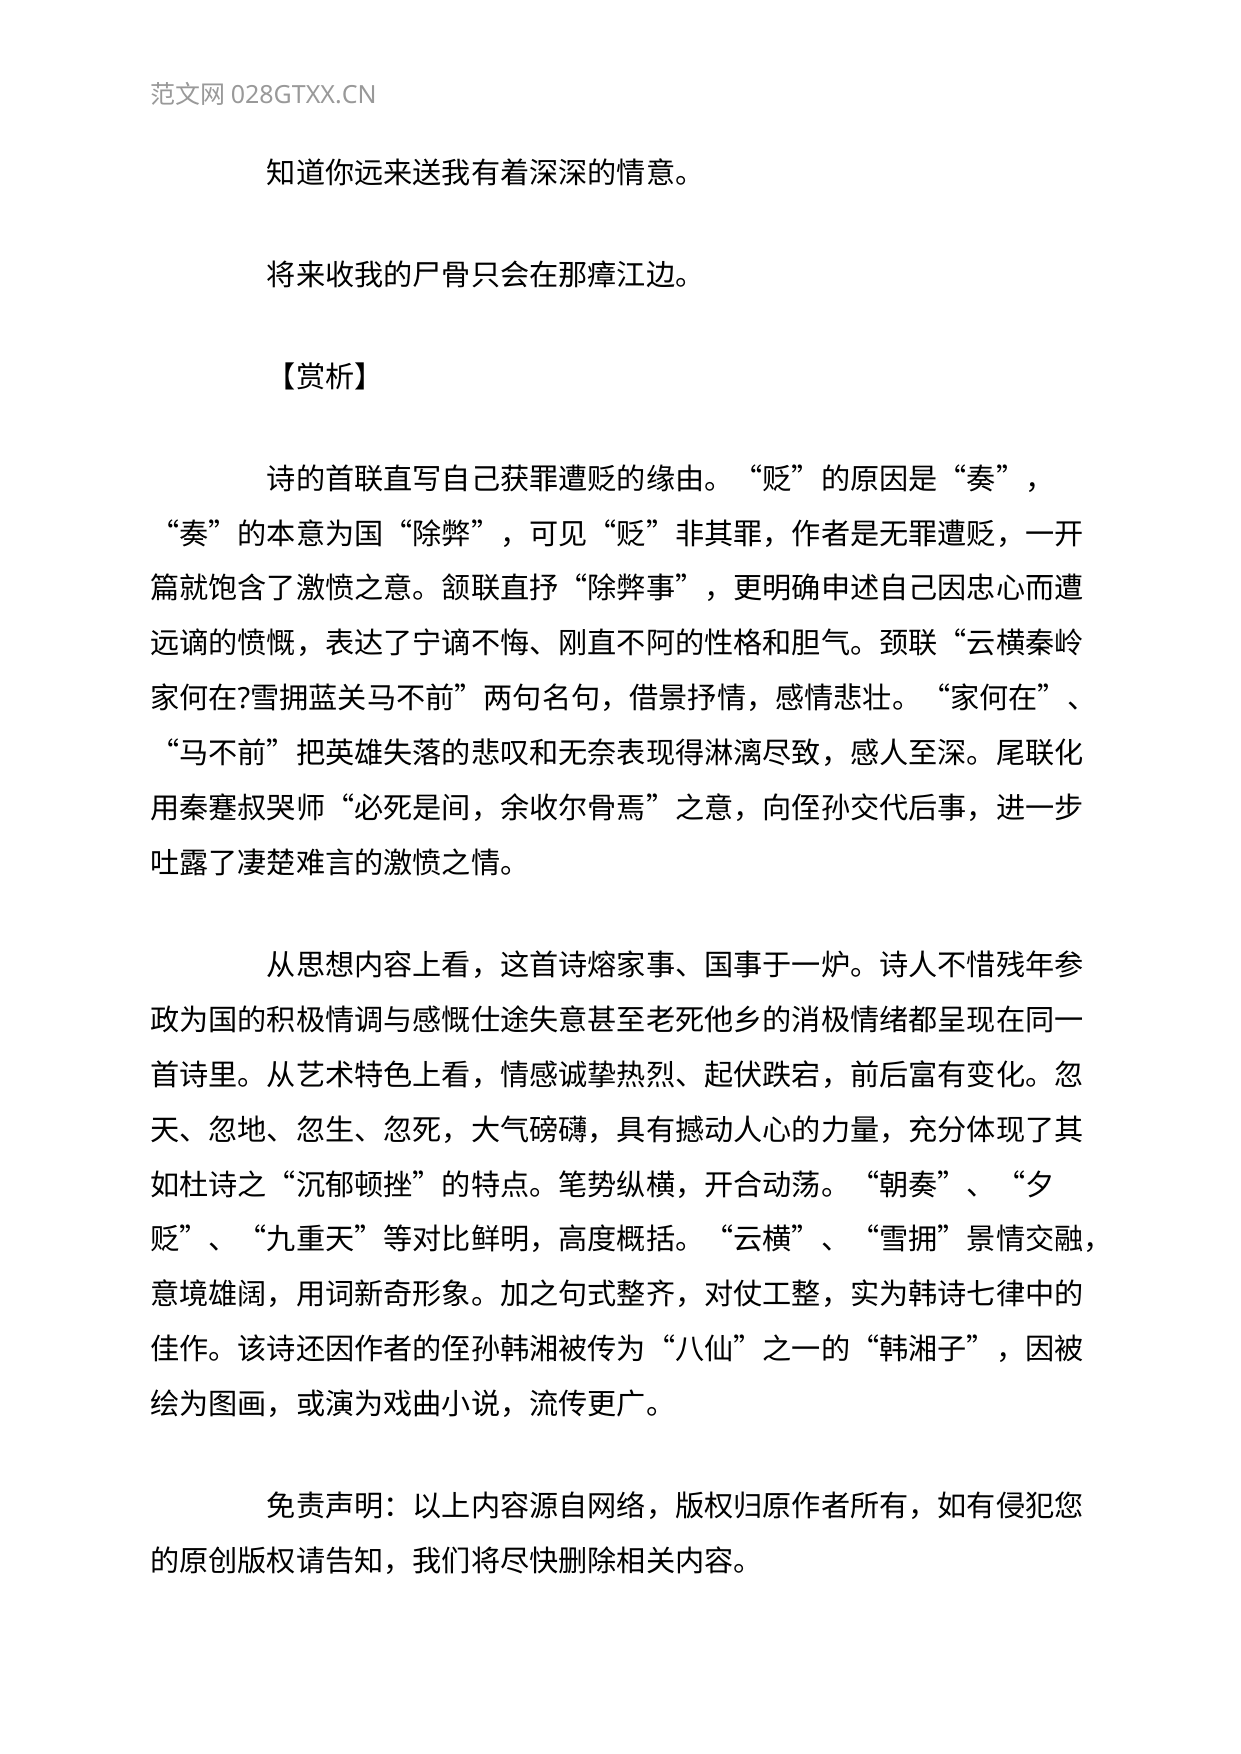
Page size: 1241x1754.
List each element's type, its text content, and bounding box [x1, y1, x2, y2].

text 将来收我的尸骨只会在那瘴江边。 [150, 252, 1090, 294]
text 诗的首联直写自己获罪遭贬的缘由。“贬”的原因是“奏”，“奏”的本意为国“除弊”，可见“贬”非其罪，作者是无罪遭贬，一开篇就饱含了激愤之意。颔联直抒“除弊事”，更明确申述自己因忠心而遭远谪的愤慨，表达了宁谪不悔、刚直不阿的性格和胆气。颈联“云横秦岭家何在?雪拥蓝关马不前”两句名句，借景抒情，感情悲壮。“家何在”、“马不前”把英雄失落的悲叹和无奈表现得淋漓尽致，感人至深。尾联化用秦蹇叔哭师“必死是间，余收尔骨焉”之意，向侄孙交代后事，进一步吐露了凄楚难言的激愤之情。 [150, 455, 1090, 882]
text 免责声明：以上内容源自网络，版权归原作者所有，如有侵犯您的原创版权请告知，我们将尽快删除相关内容。 [150, 1482, 1090, 1579]
text 从思想内容上看，这首诗熔家事、国事于一炉。诗人不惜残年参政为国的积极情调与感慨仕途失意甚至老死他乡的消极情绪都呈现在同一首诗里。从艺术特色上看，情感诚挚热烈、起伏跌宕，前后富有变化。忽天、忽地、忽生、忽死，大气磅礴，具有撼动人心的力量，充分体现了其如杜诗之“沉郁顿挫”的特点。笔势纵横，开合动荡。“朝奏”、“夕贬”、“九重天”等对比鲜明，高度概括。“云横”、“雪拥”景情交融，意境雄阔，用词新奇形象。加之句式整齐，对仗工整，实为韩诗七律中的佳作。该诗还因作者的侄孙韩湘被传为“八仙”之一的“韩湘子”，因被绘为图画，或演为戏曲小说，流传更广。 [150, 941, 1090, 1423]
text 知道你远来送我有着深深的情意。 [150, 150, 1090, 192]
text 【赏析】 [150, 353, 1090, 396]
